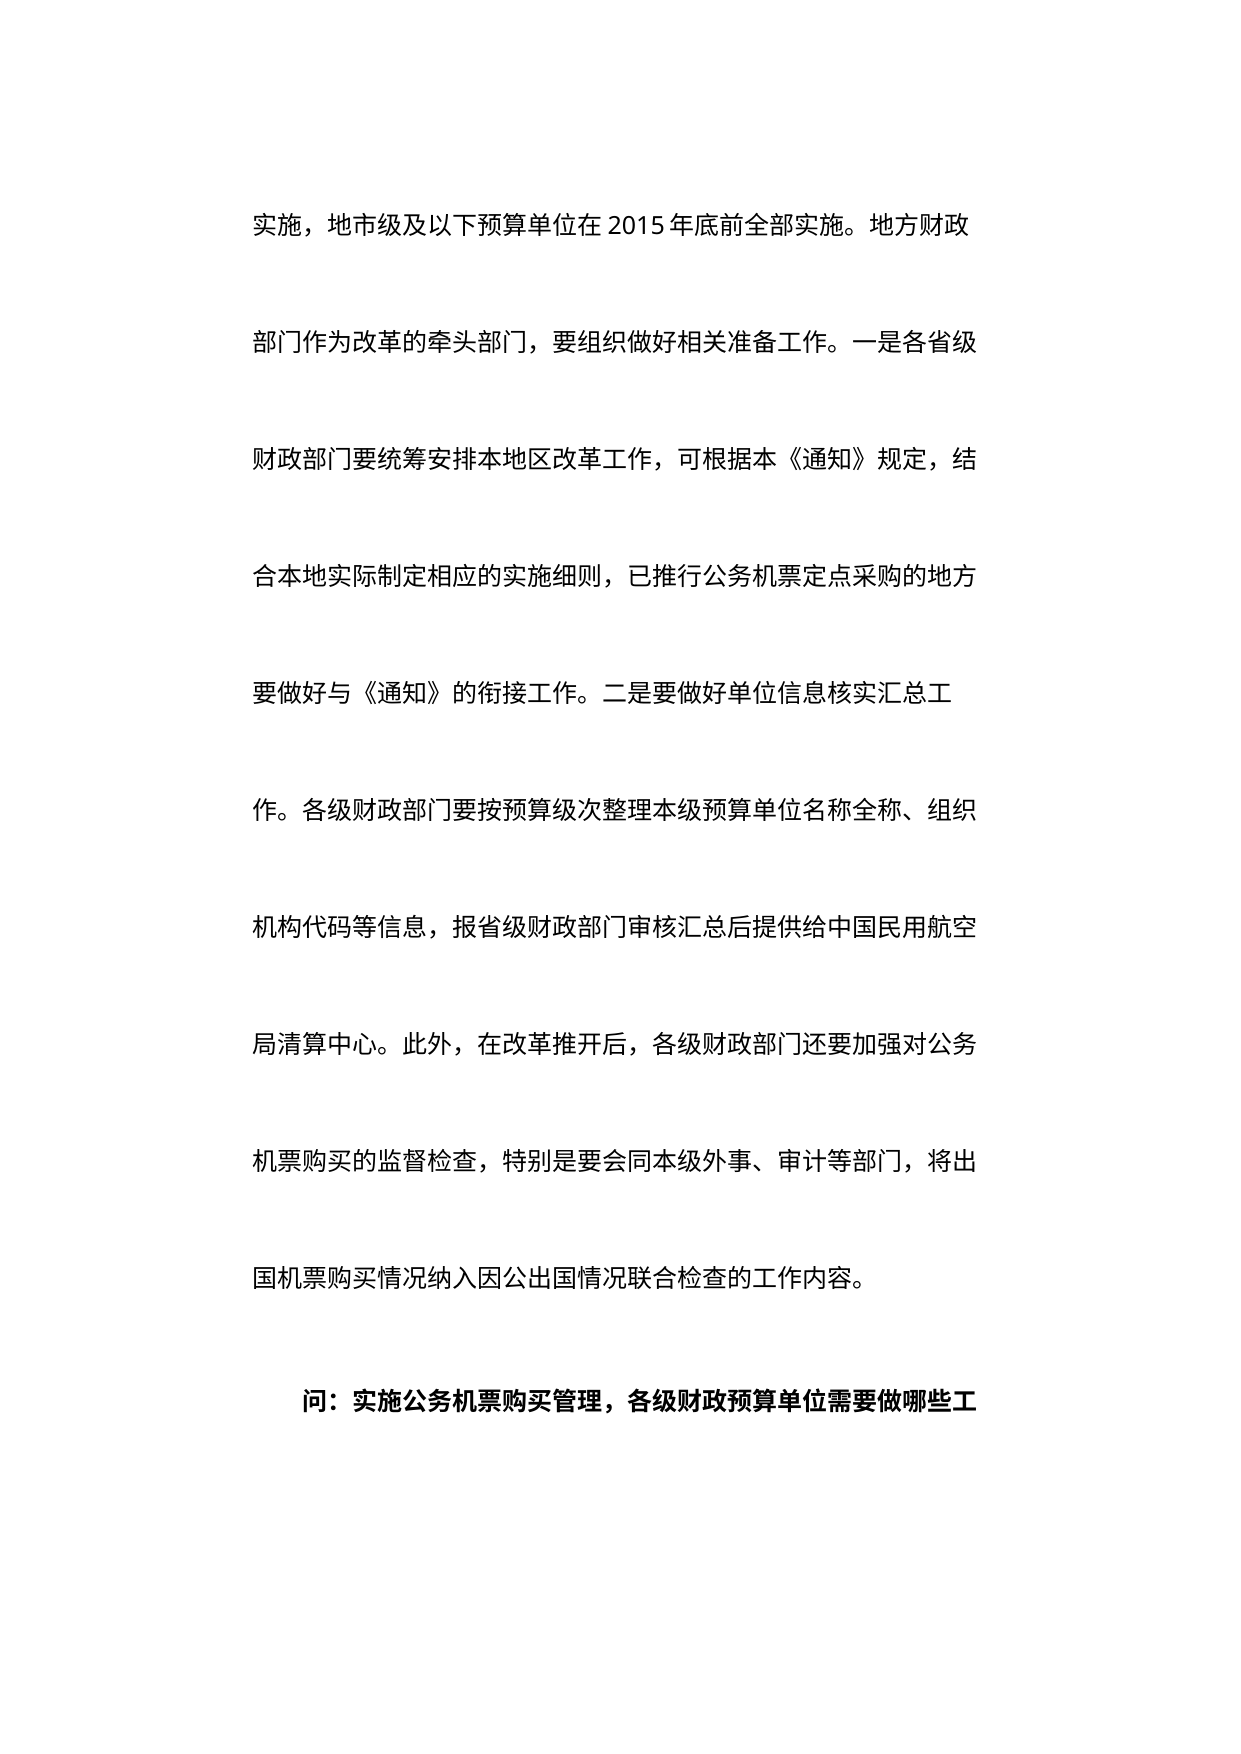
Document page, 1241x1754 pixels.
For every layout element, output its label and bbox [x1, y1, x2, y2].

table_header [253, 162, 988, 1432]
